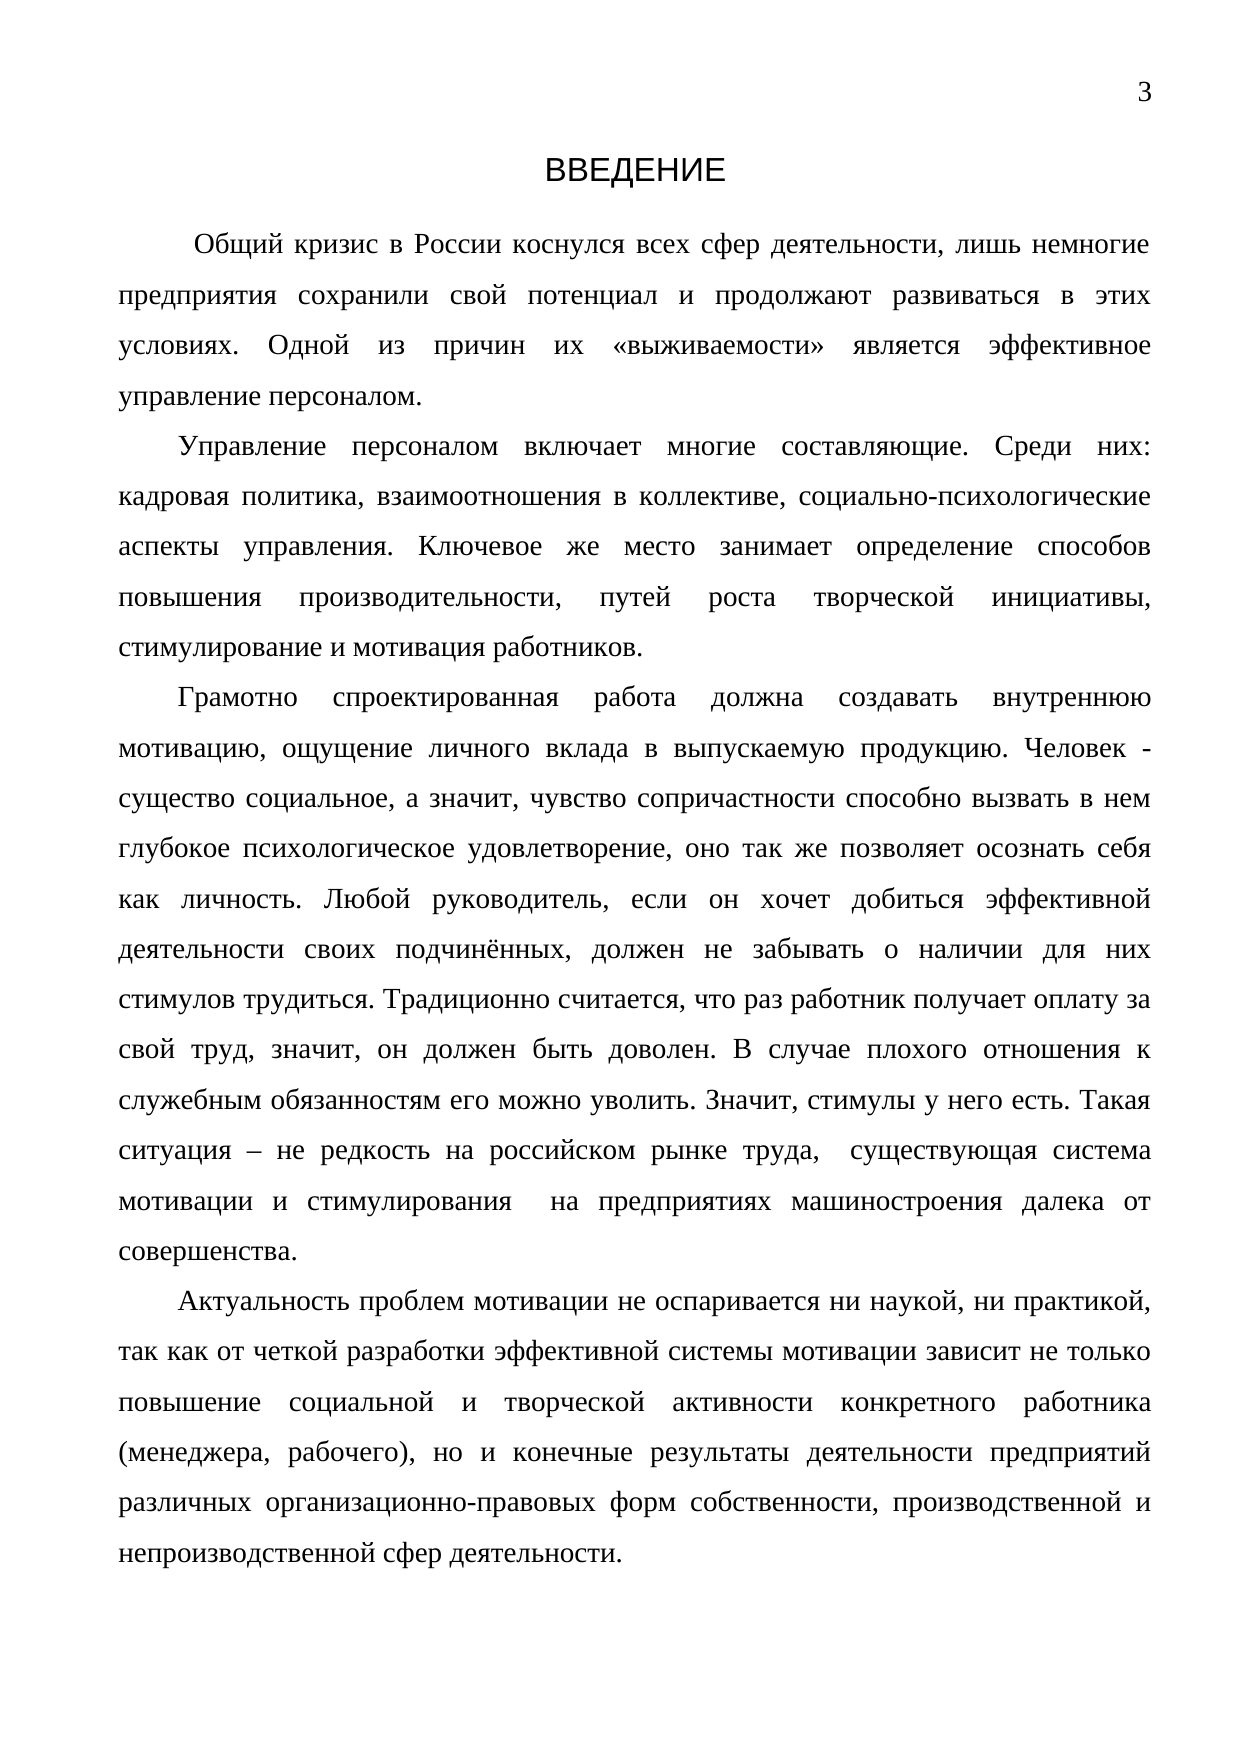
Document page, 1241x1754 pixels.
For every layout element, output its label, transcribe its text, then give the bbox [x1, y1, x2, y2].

text Общий кризис в России коснулся всех сфер деятельности, лишь немногие предприятия сохранили свой потенциал и продолжают развиваться в этих условиях. Одной из причин их «выживаемости» является эффективное управление персоналом. [118, 227, 1152, 411]
text Грамотно спроектированная работа должна создавать внутреннюю мотивацию, ощущение личного вклада в выпускаемую продукцию. Человек - существо социальное, а значит, чувство сопричастности способно вызвать в нем глубокое психологическое удовлетворение, оно так же позволяет осознать себя как личность. Любой руководитель, если он хочет добиться эффективной деятельности своих подчинённых, должен не забывать о наличии для них стимулов трудиться. Традиционно считается, что раз работник получает оплату за свой труд, значит, он должен быть доволен. В случае плохого отношения к служебным обязанностям его можно уволить. Значит, стимулы у него есть. Такая ситуация – не редкость на российском рынке труда, существующая система мотивации и стимулирования на предприятиях машиностроения далека от совершенства. [118, 679, 1152, 1266]
text Управление персоналом включает многие составляющие. Среди них: кадровая политика, взаимоотношения в коллективе, социально-психологические аспекты управления. Ключевое же место занимает определение способов повышения производительности, путей роста творческой инициативы, стимулирование и мотивация работников. [118, 428, 1152, 663]
text Актуальность проблем мотивации не оспаривается ни наукой, ни практикой, так как от четкой разработки эффективной системы мотивации зависит не только повышение социальной и творческой активности конкретного работника (менеджера, рабочего), но и конечные результаты деятельности предприятий различных организационно-правовых форм собственности, производственной и непроизводственной сфер деятельности. [118, 1283, 1152, 1568]
text ВВЕДЕНИЕ [118, 150, 1152, 188]
